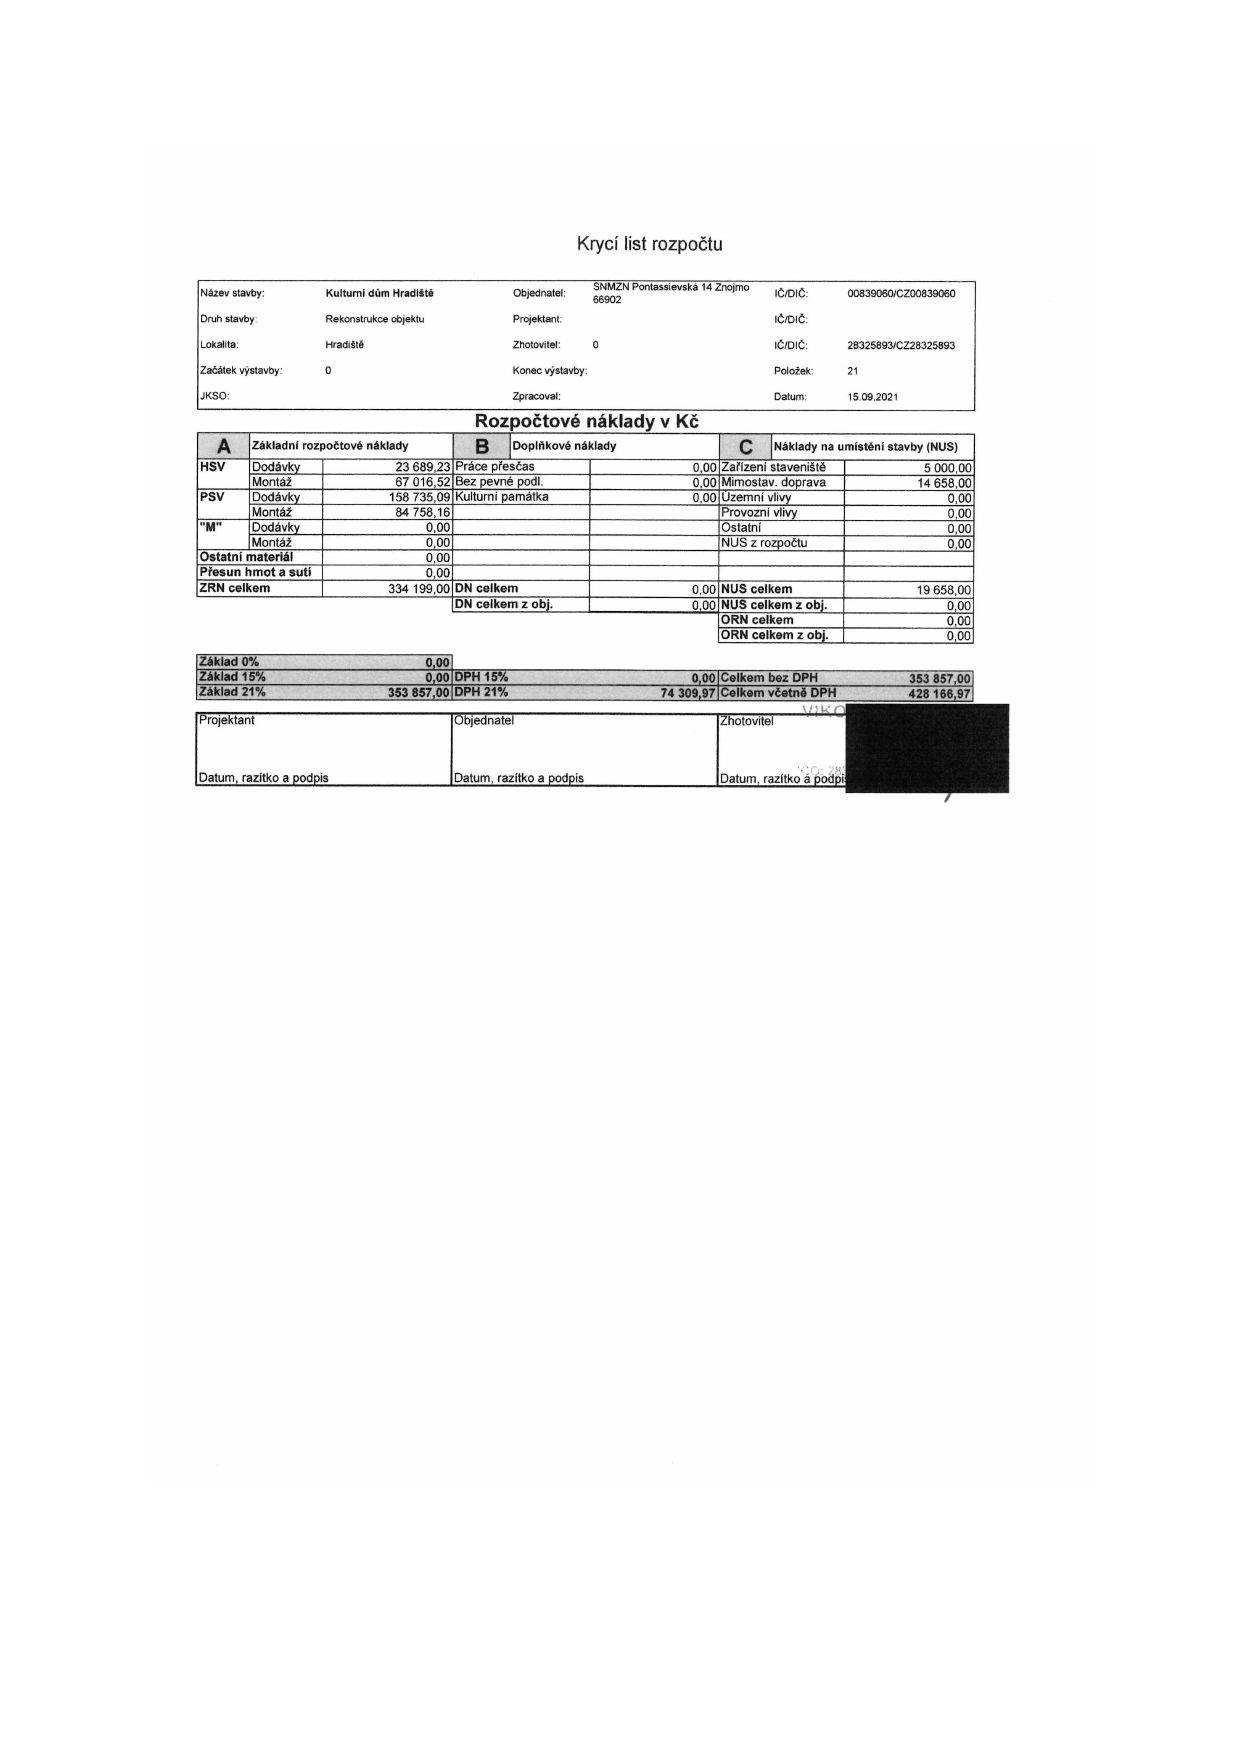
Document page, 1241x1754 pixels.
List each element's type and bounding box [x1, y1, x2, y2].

picture [147, 147, 1093, 1484]
